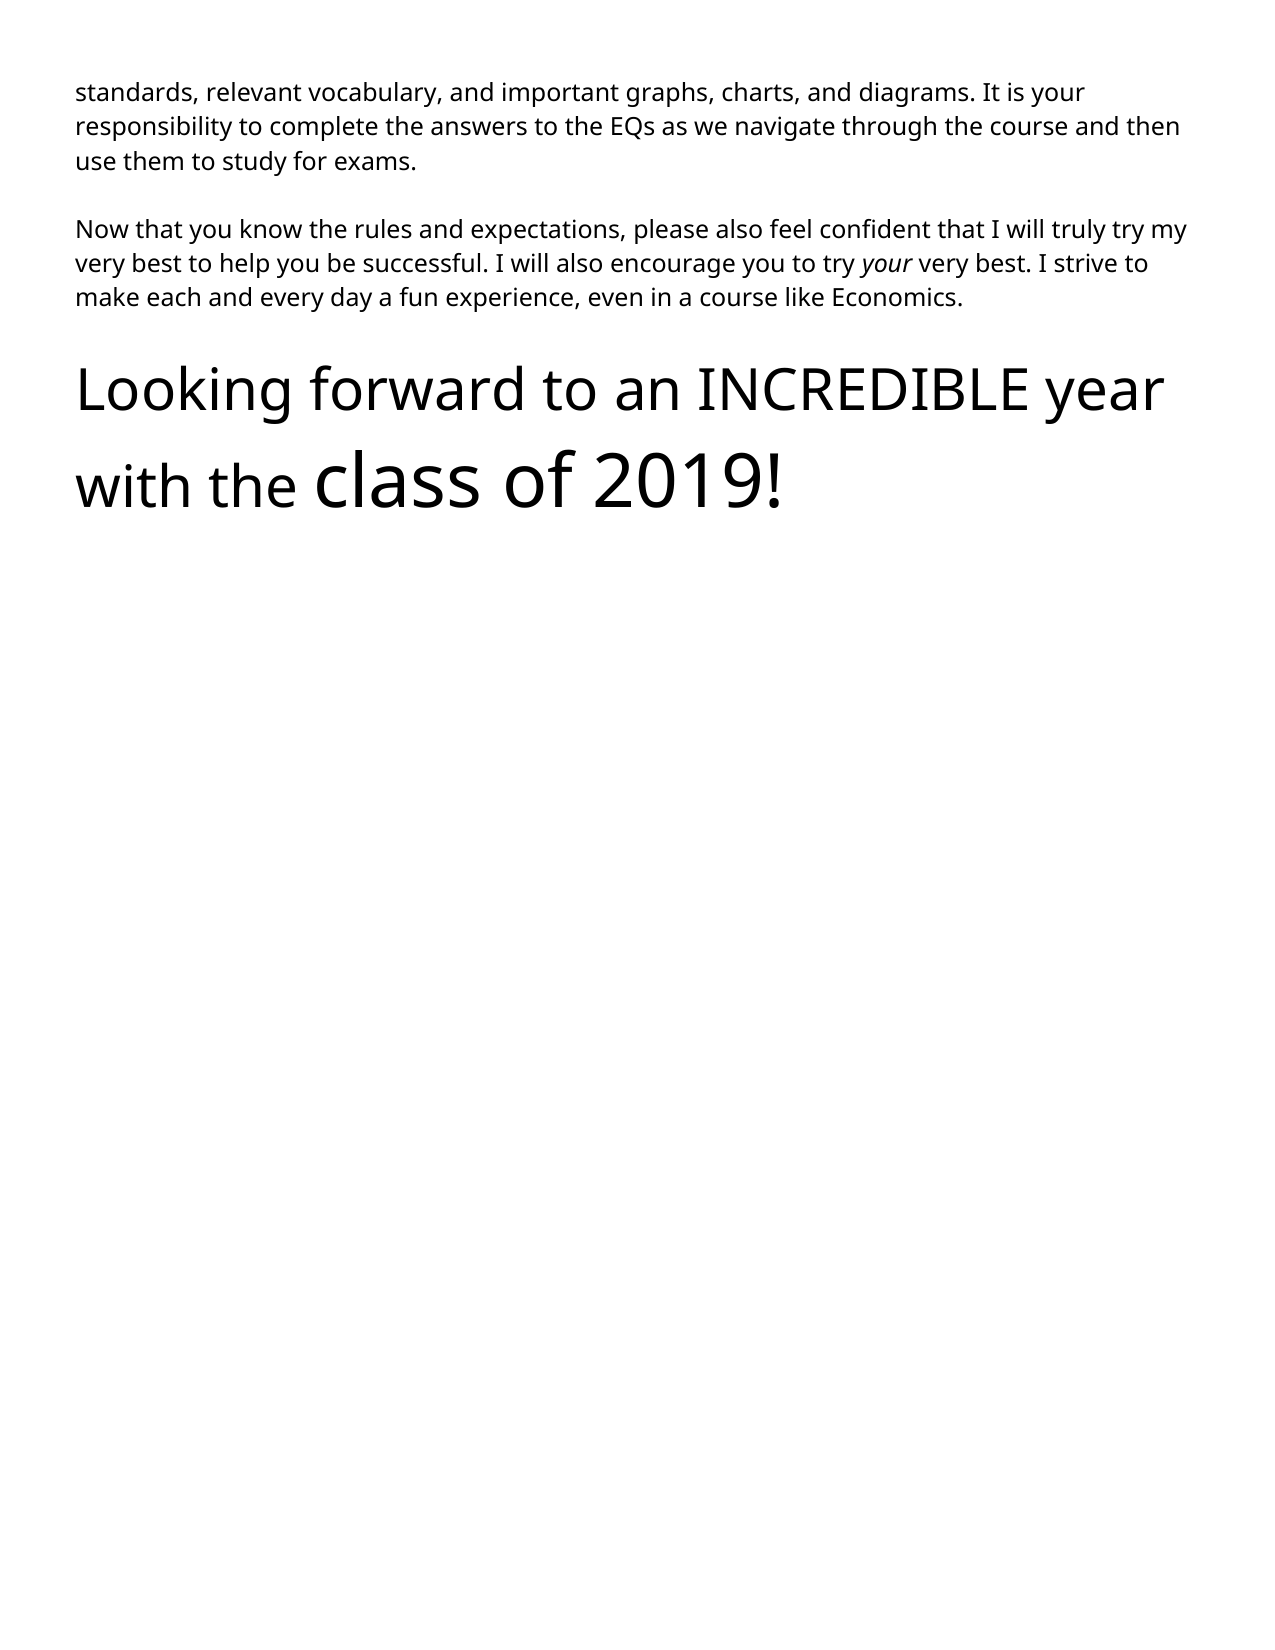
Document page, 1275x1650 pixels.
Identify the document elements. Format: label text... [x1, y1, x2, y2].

text Looking forward to an INCREDIBLE year with the class of 2019! [75, 347, 1200, 529]
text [75, 75, 1200, 177]
text Now that you know the rules and expectations, please also feel confident that I will truly try my very best to help you be successful. I will also encourage you to try your very best. I strive to make each and every day a fun experience, even in a course like Economics. [75, 211, 1200, 313]
